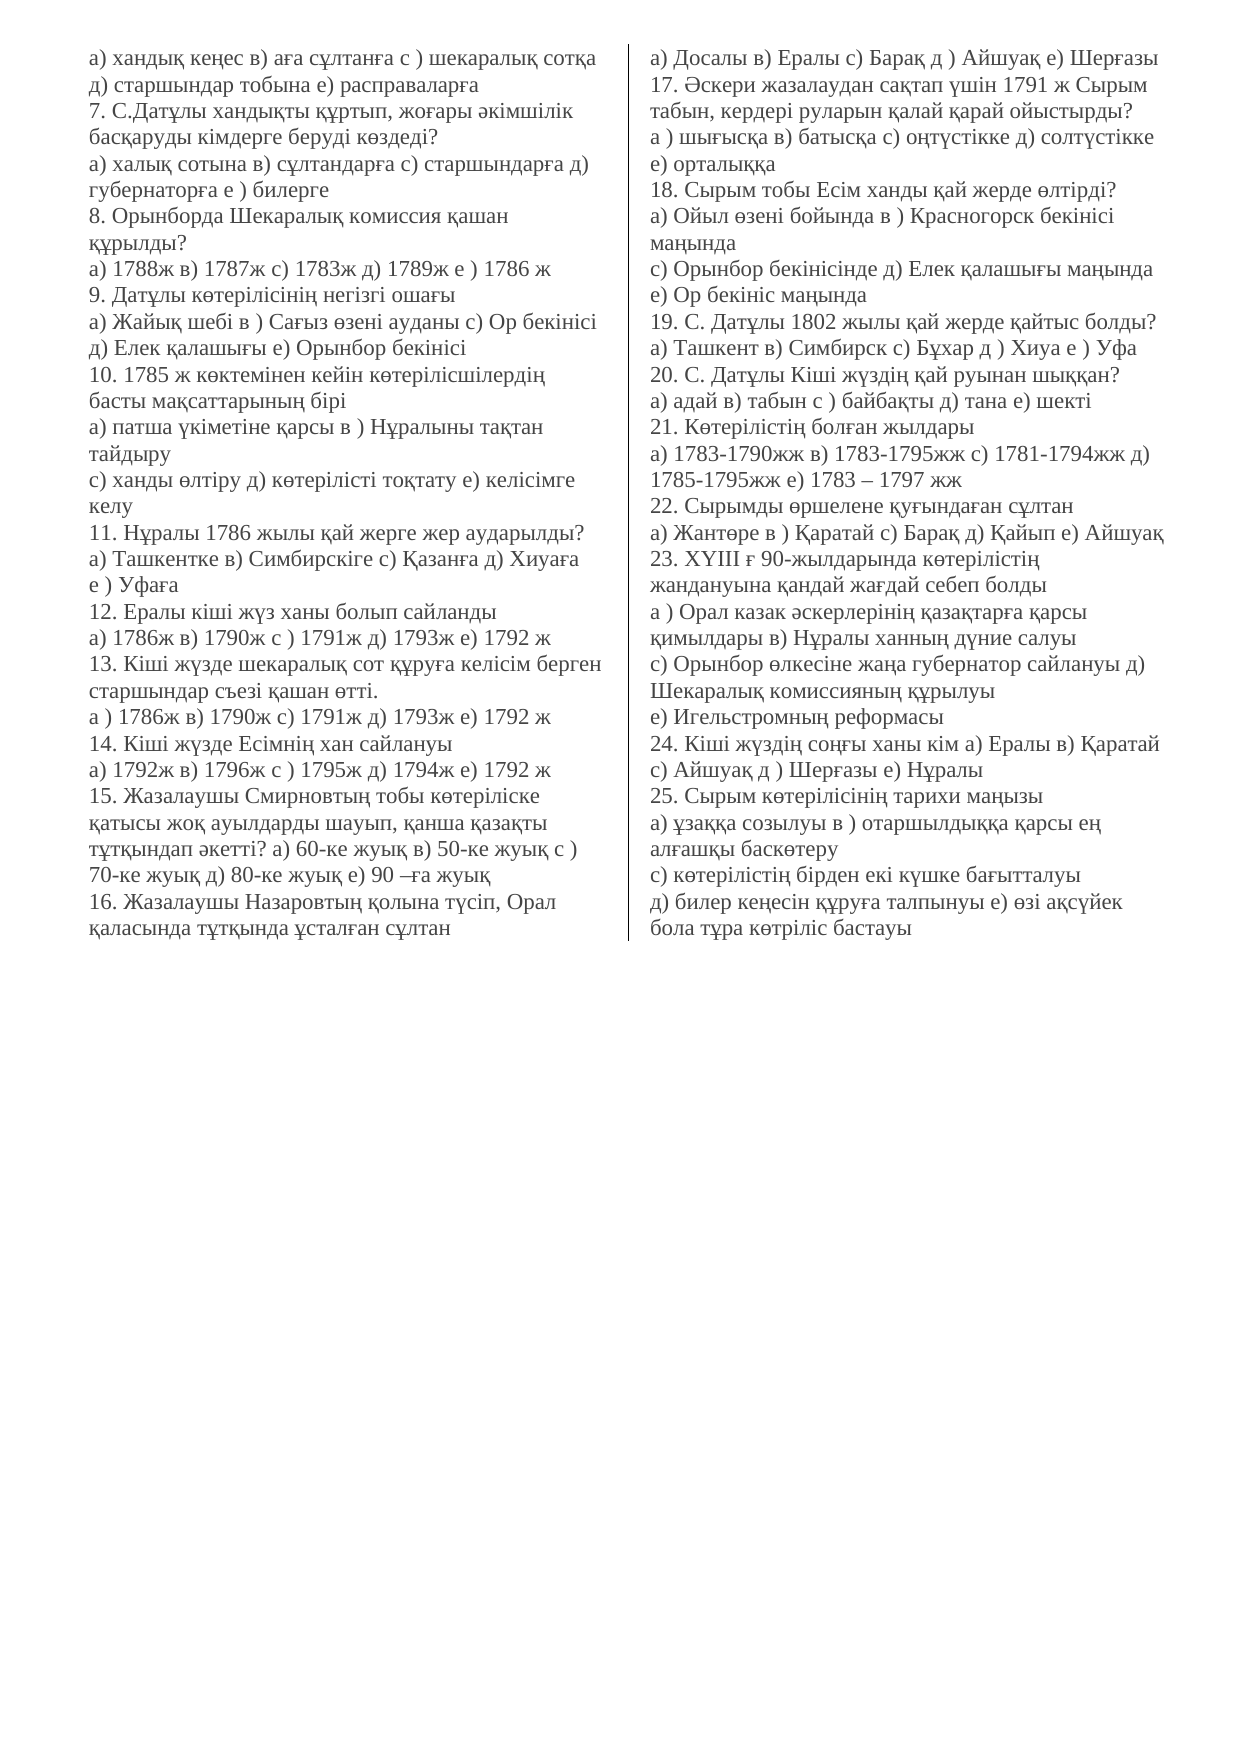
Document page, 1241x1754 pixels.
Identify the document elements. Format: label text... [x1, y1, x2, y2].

text 20. С. Датұлы Кіші жүздің қай руынан шыққан? [650, 361, 1167, 387]
text 16. Жазалаушы Назаровтың қолына түсіп, Орал қаласында тұтқында ұсталған сұлтан [89, 888, 605, 940]
text а) патша үкіметіне қарсы в ) Нұралыны тақтан тайдыру [89, 413, 605, 466]
text 22. Сырымды өршелене қуғындаған сұлтан [650, 492, 1167, 519]
text 11. Нұралы 1786 жылы қай жерге жер аударылды? [89, 519, 605, 545]
text 7. С.Датұлы хандықты құртып, жоғары әкімшілік басқаруды кімдерге беруді көздеді? [89, 97, 605, 150]
text 23. ХҮІІІ ғ 90-жылдарында көтерілістің жандануына қандай жағдай себеп болды [650, 545, 1167, 598]
text 17. Әскери жазалаудан сақтап үшін 1791 ж Сырым табын, кердері руларын қалай қарай ойыстырды? [650, 71, 1167, 123]
text 15. Жазалаушы Смирновтың тобы көтеріліске қатысы жоқ ауылдарды шауып, қанша қазақты тұтқындап әкетті? а) 60-ке жуық в) 50-ке жуық с ) 70-ке жуық д) 80-ке жуық е) 90 –ға жуық [89, 782, 605, 888]
text 25. Сырым көтерілісінің тарихи маңызы [650, 782, 1167, 809]
text а) Жайық шебі в ) Сағыз өзені ауданы с) Ор бекінісі д) Елек қалашығы е) Орынбор бекінісі [89, 308, 605, 361]
text а) 1786ж в) 1790ж с ) 1791ж д) 1793ж е) 1792 ж [89, 624, 605, 651]
text а) адай в) табын с ) байбақты д) тана е) шекті [650, 387, 1167, 413]
text а) ұзаққа созылуы в ) отаршылдыққа қарсы ең алғашқы баскөтеру [650, 809, 1167, 861]
text а ) шығысқа в) батысқа с) оңтүстікке д) солтүстікке е) орталыққа [650, 123, 1167, 176]
text с) Орынбор бекінісінде д) Елек қалашығы маңында е) Ор бекініс маңында [650, 255, 1167, 308]
text 19. С. Датұлы 1802 жылы қай жерде қайтыс болды? [650, 308, 1167, 334]
text 18. Сырым тобы Есім ханды қай жерде өлтірді? [650, 176, 1167, 202]
text 10. 1785 ж көктемінен кейін көтерілісшілердің басты мақсаттарының бірі [89, 361, 605, 413]
text 14. Кіші жүзде Есімнің хан сайлануы [89, 729, 605, 756]
text а) Ташкентке в) Симбирскіге с) Қазанға д) Хиуаға е ) Уфаға [89, 545, 605, 598]
text а) Досалы в) Ералы с) Барақ д ) Айшуақ е) Шерғазы [650, 44, 1167, 71]
text 21. Көтерілістің болған жылдары [650, 413, 1167, 440]
text а) Жантөре в ) Қаратай с) Барақ д) Қайып е) Айшуақ [650, 519, 1167, 545]
text а) Ташкент в) Симбирск с) Бұхар д ) Хиуа е ) Уфа [650, 334, 1167, 361]
text а) халық сотына в) сұлтандарға с) старшындарға д) губернаторға е ) билерге [89, 150, 605, 202]
text а) 1792ж в) 1796ж с ) 1795ж д) 1794ж е) 1792 ж [89, 756, 605, 782]
text а) хандық кеңес в) аға сұлтанға с ) шекаралық сотқа д) старшындар тобына е) расправаларға [89, 44, 605, 97]
text с) ханды өлтіру д) көтерілісті тоқтату е) келісімге келу [89, 466, 605, 519]
text а) Ойыл өзені бойында в ) Красногорск бекінісі маңында [650, 202, 1167, 255]
text с) көтерілістің бірден екі күшке бағытталуы [650, 861, 1167, 888]
text 8. Орынборда Шекаралық комиссия қашан құрылды? [89, 202, 605, 255]
text с) Орынбор өлкесіне жаңа губернатор сайлануы д) Шекаралық комиссияның құрылуы [650, 651, 1167, 703]
text 9. Датұлы көтерілісінің негізгі ошағы [89, 282, 605, 308]
text а) 1783-1790жж в) 1783-1795жж с) 1781-1794жж д) 1785-1795жж е) 1783 – 1797 жж [650, 440, 1167, 492]
text 24. Кіші жүздің соңғы ханы кім а) Ералы в) Қаратай с) Айшуақ д ) Шерғазы е) Нұралы [650, 729, 1167, 782]
text а) 1788ж в) 1787ж с) 1783ж д) 1789ж е ) 1786 ж [89, 255, 605, 282]
text а ) Орал казак әскерлерінің қазақтарға қарсы қимылдары в) Нұралы ханның дүние салуы [650, 598, 1167, 651]
text е) Игельстромның реформасы [650, 703, 1167, 729]
text д) билер кеңесін құруға талпынуы е) өзі ақсүйек бола тұра көтріліс бастауы [650, 888, 1167, 940]
text а ) 1786ж в) 1790ж с) 1791ж д) 1793ж е) 1792 ж [89, 703, 605, 729]
text 12. Ералы кіші жүз ханы болып сайланды [89, 598, 605, 624]
text 13. Кіші жүзде шекаралық сот құруға келісім берген старшындар съезі қашан өтті. [89, 651, 605, 703]
